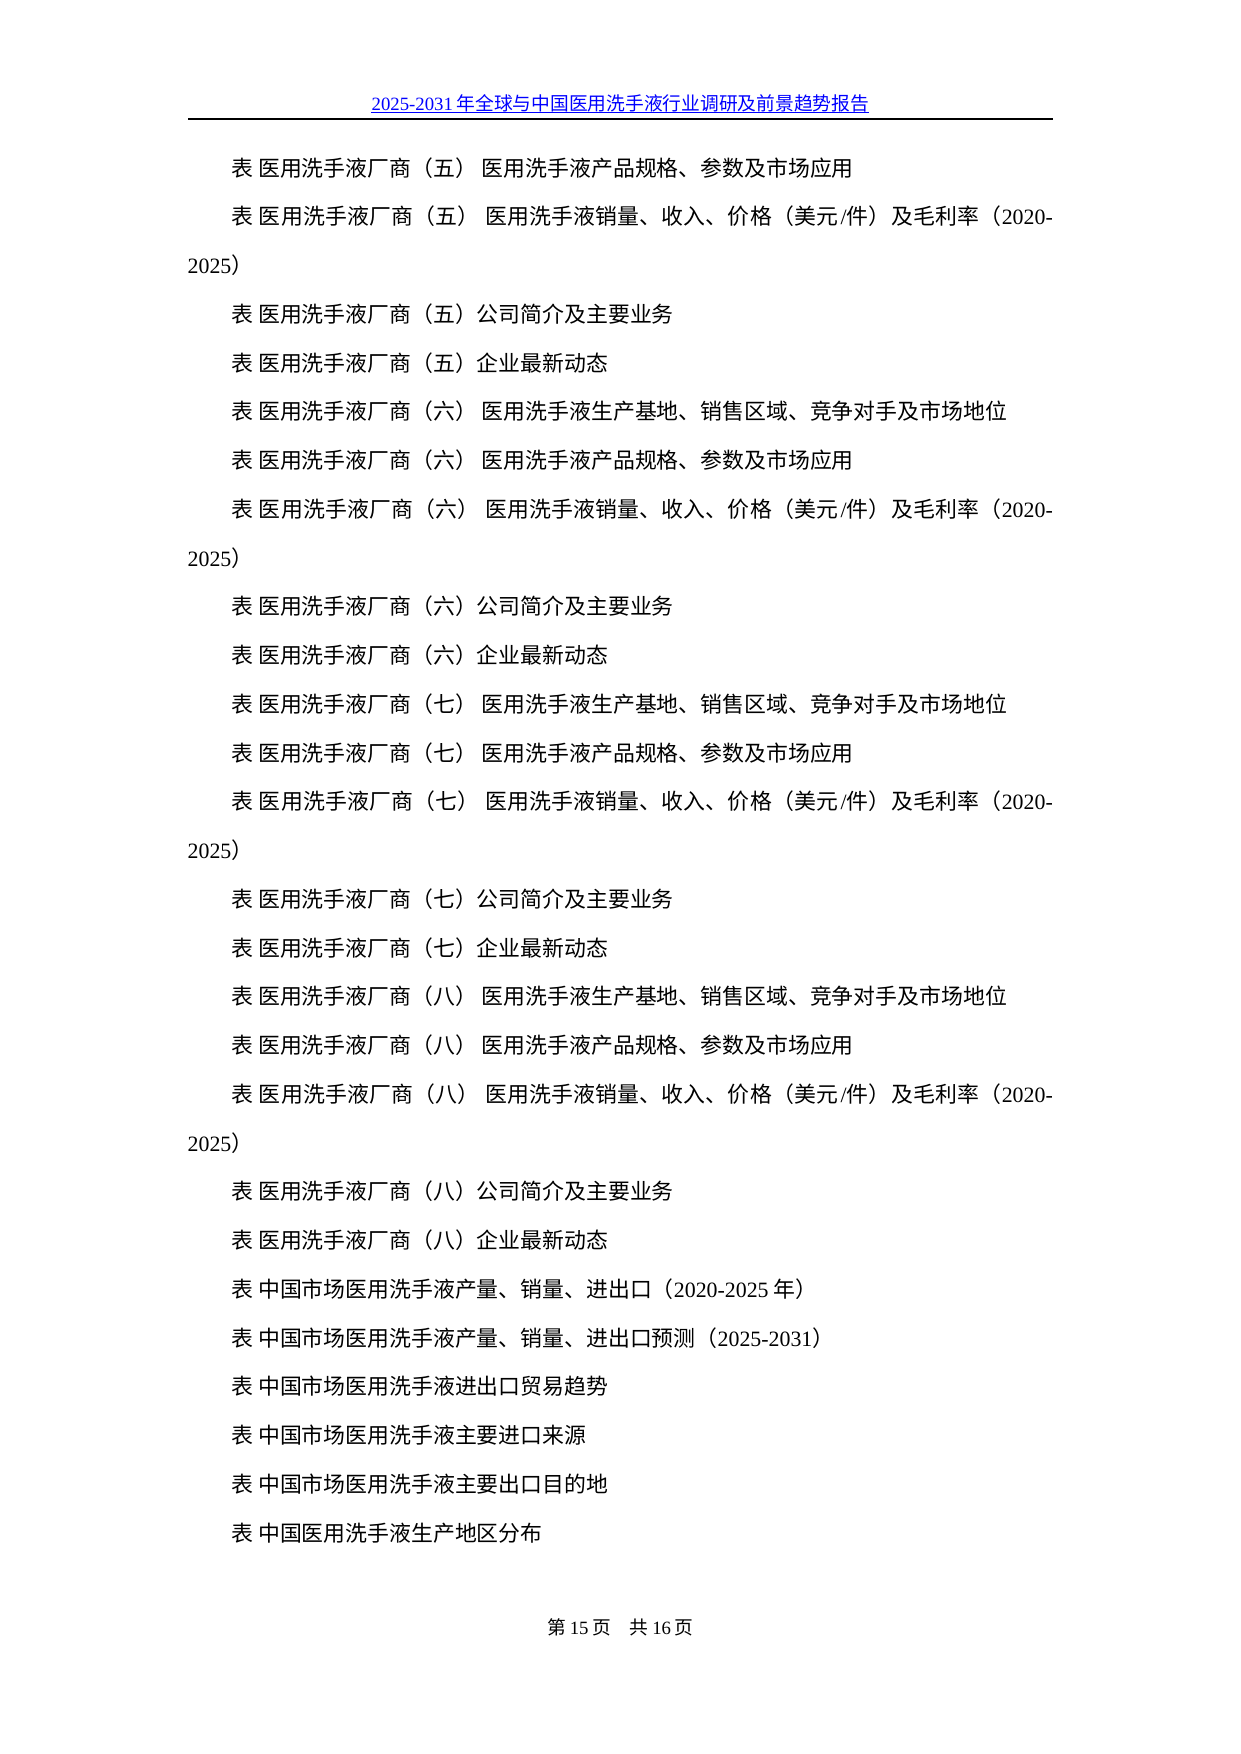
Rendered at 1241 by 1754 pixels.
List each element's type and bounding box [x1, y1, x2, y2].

text [187, 150, 1053, 1548]
